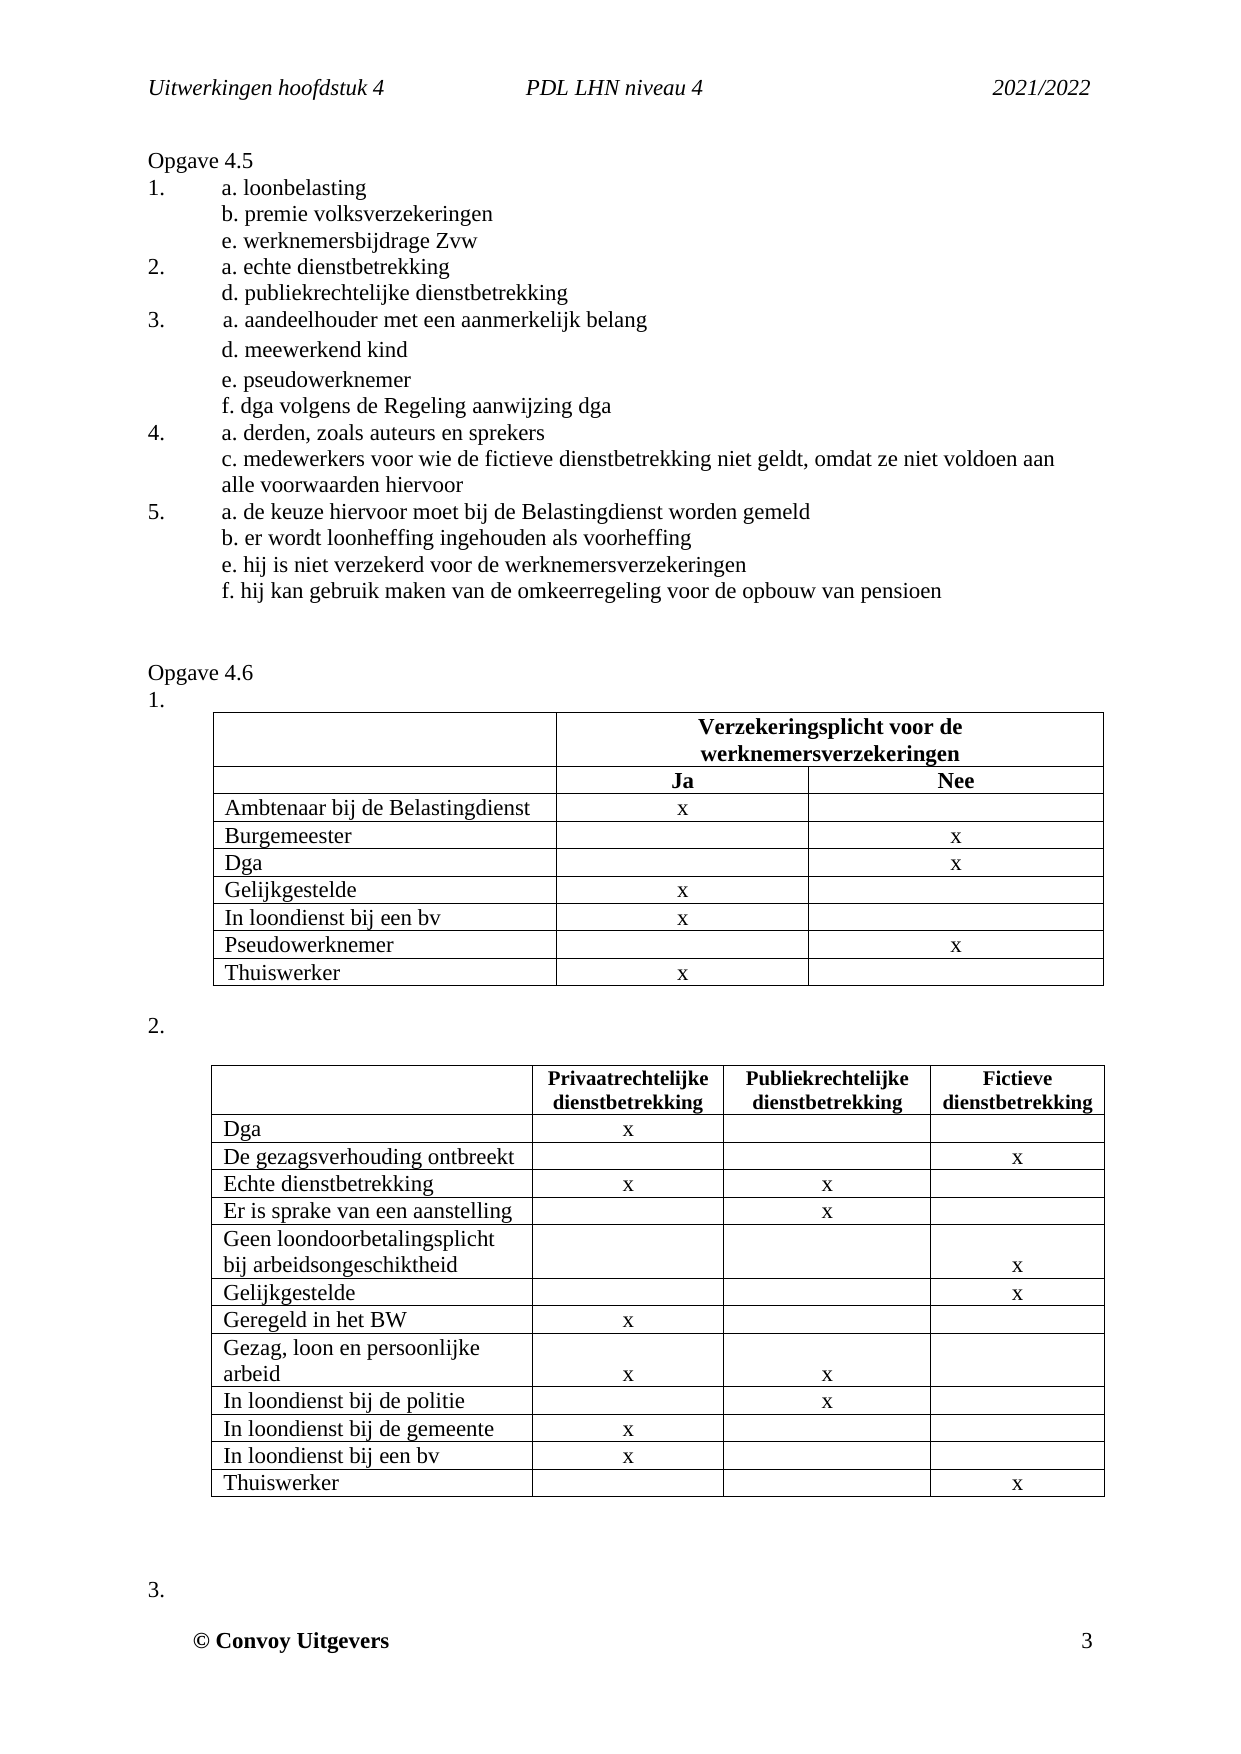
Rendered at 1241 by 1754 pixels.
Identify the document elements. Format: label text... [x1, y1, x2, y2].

table_cell x [557, 959, 808, 985]
table_cell In loondienst bij de gemeente [212, 1415, 532, 1441]
table_cell [931, 1334, 1104, 1386]
text 1. [148, 686, 1093, 712]
table_cell [809, 794, 1103, 821]
table_cell [809, 904, 1103, 930]
text f. hij kan gebruik maken van de omkeerregeling voor de opbouw van pensioen [148, 577, 1093, 603]
text 2. a. echte dienstbetrekking [148, 253, 1093, 279]
text c. medewerkers voor wie de fictieve dienstbetrekking niet geldt, omdat ze niet voldoen aan alle voorwaarden hiervoor [148, 445, 1093, 498]
table_cell x [533, 1170, 723, 1197]
table_cell Geregeld in het BW [212, 1306, 532, 1332]
table_cell Gezag, loon en persoonlijke arbeid [212, 1334, 532, 1386]
table_cell [533, 1279, 723, 1305]
table_cell [533, 1470, 723, 1496]
table_header Fictieve dienstbetrekking [931, 1066, 1104, 1114]
table_cell [724, 1442, 930, 1468]
table_cell [557, 931, 808, 958]
table_cell [809, 959, 1103, 985]
table_header [212, 1066, 532, 1114]
table_cell [724, 1225, 930, 1278]
table_cell [214, 767, 556, 793]
table_cell [724, 1470, 930, 1496]
table_cell Echte dienstbetrekking [212, 1170, 532, 1197]
table_cell x [724, 1334, 930, 1386]
table_cell [809, 877, 1103, 903]
table_cell [724, 1115, 930, 1142]
table_cell x [533, 1415, 723, 1441]
table_cell Dga [212, 1115, 532, 1142]
table_cell x [724, 1387, 930, 1414]
table_header Privaatrechtelijke dienstbetrekking [533, 1066, 723, 1114]
table_cell x [931, 1470, 1104, 1496]
text Opgave 4.5 [148, 148, 1093, 174]
table_cell x [533, 1115, 723, 1142]
table_cell Thuiswerker [212, 1470, 532, 1496]
table_cell In loondienst bij een bv [212, 1442, 532, 1468]
table_cell [724, 1143, 930, 1169]
table_cell x [533, 1334, 723, 1386]
table_cell [931, 1306, 1104, 1332]
table_cell Burgemeester [214, 822, 556, 848]
table_cell x [533, 1442, 723, 1468]
text 2. [148, 986, 1093, 1039]
table_cell x [557, 904, 808, 930]
text 3. [148, 1576, 1093, 1602]
text e. hij is niet verzekerd voor de werknemersverzekeringen [148, 551, 1093, 577]
text d. meewerkend kind [148, 336, 1093, 362]
table_cell x [809, 931, 1103, 958]
table_cell x [724, 1198, 930, 1224]
table_cell [931, 1198, 1104, 1224]
table_cell [931, 1442, 1104, 1468]
table_cell [533, 1387, 723, 1414]
table_cell Gelijkgestelde [214, 877, 556, 903]
table_cell x [724, 1170, 930, 1197]
text b. premie volksverzekeringen [148, 200, 1093, 227]
table_cell x [809, 849, 1103, 876]
table_cell [533, 1143, 723, 1169]
text 4. a. derden, zoals auteurs en sprekers [148, 419, 1093, 445]
table_cell x [931, 1143, 1104, 1169]
table_cell De gezagsverhouding ontbreekt [212, 1143, 532, 1169]
text 3. a. aandeelhouder met een aanmerkelijk belang [148, 306, 1093, 332]
table_cell Pseudowerknemer [214, 931, 556, 958]
table_header Publiekrechtelijke dienstbetrekking [724, 1066, 930, 1114]
table_cell [724, 1415, 930, 1441]
table_header Verzekeringsplicht voor de werknemersverzekeringen [557, 713, 1103, 766]
table_cell [724, 1306, 930, 1332]
text d. publiekrechtelijke dienstbetrekking [148, 279, 1093, 306]
table_cell Thuiswerker [214, 959, 556, 985]
table_cell Dga [214, 849, 556, 876]
table_cell [931, 1387, 1104, 1414]
text f. dga volgens de Regeling aanwijzing dga [148, 392, 1093, 419]
table_cell x [533, 1306, 723, 1332]
table_cell Nee [809, 767, 1103, 793]
text e. werknemersbijdrage Zvw [148, 227, 1093, 253]
table_cell Gelijkgestelde [212, 1279, 532, 1305]
table_cell x [557, 794, 808, 821]
table_cell x [557, 877, 808, 903]
table_cell x [809, 822, 1103, 848]
text 1. a. loonbelasting [148, 174, 1093, 200]
text Opgave 4.6 [148, 659, 1093, 686]
table_cell Ambtenaar bij de Belastingdienst [214, 794, 556, 821]
text b. er wordt loonheffing ingehouden als voorheffing [148, 524, 1093, 551]
table_cell [533, 1198, 723, 1224]
table_cell In loondienst bij de politie [212, 1387, 532, 1414]
table_cell [931, 1115, 1104, 1142]
table_cell x [931, 1279, 1104, 1305]
table_cell Ja [557, 767, 808, 793]
table_cell Er is sprake van een aanstelling [212, 1198, 532, 1224]
table_header [214, 713, 556, 766]
table_cell x [931, 1225, 1104, 1278]
table_cell [533, 1225, 723, 1278]
table_cell [931, 1415, 1104, 1441]
table_cell [931, 1170, 1104, 1197]
table_cell In loondienst bij een bv [214, 904, 556, 930]
text 5. a. de keuze hiervoor moet bij de Belastingdienst worden gemeld [148, 498, 1093, 524]
table_cell [557, 822, 808, 848]
table_cell Geen loondoorbetalingsplicht bij arbeidsongeschiktheid [212, 1225, 532, 1278]
table_cell [557, 849, 808, 876]
table_cell [724, 1279, 930, 1305]
text e. pseudowerknemer [148, 366, 1093, 392]
